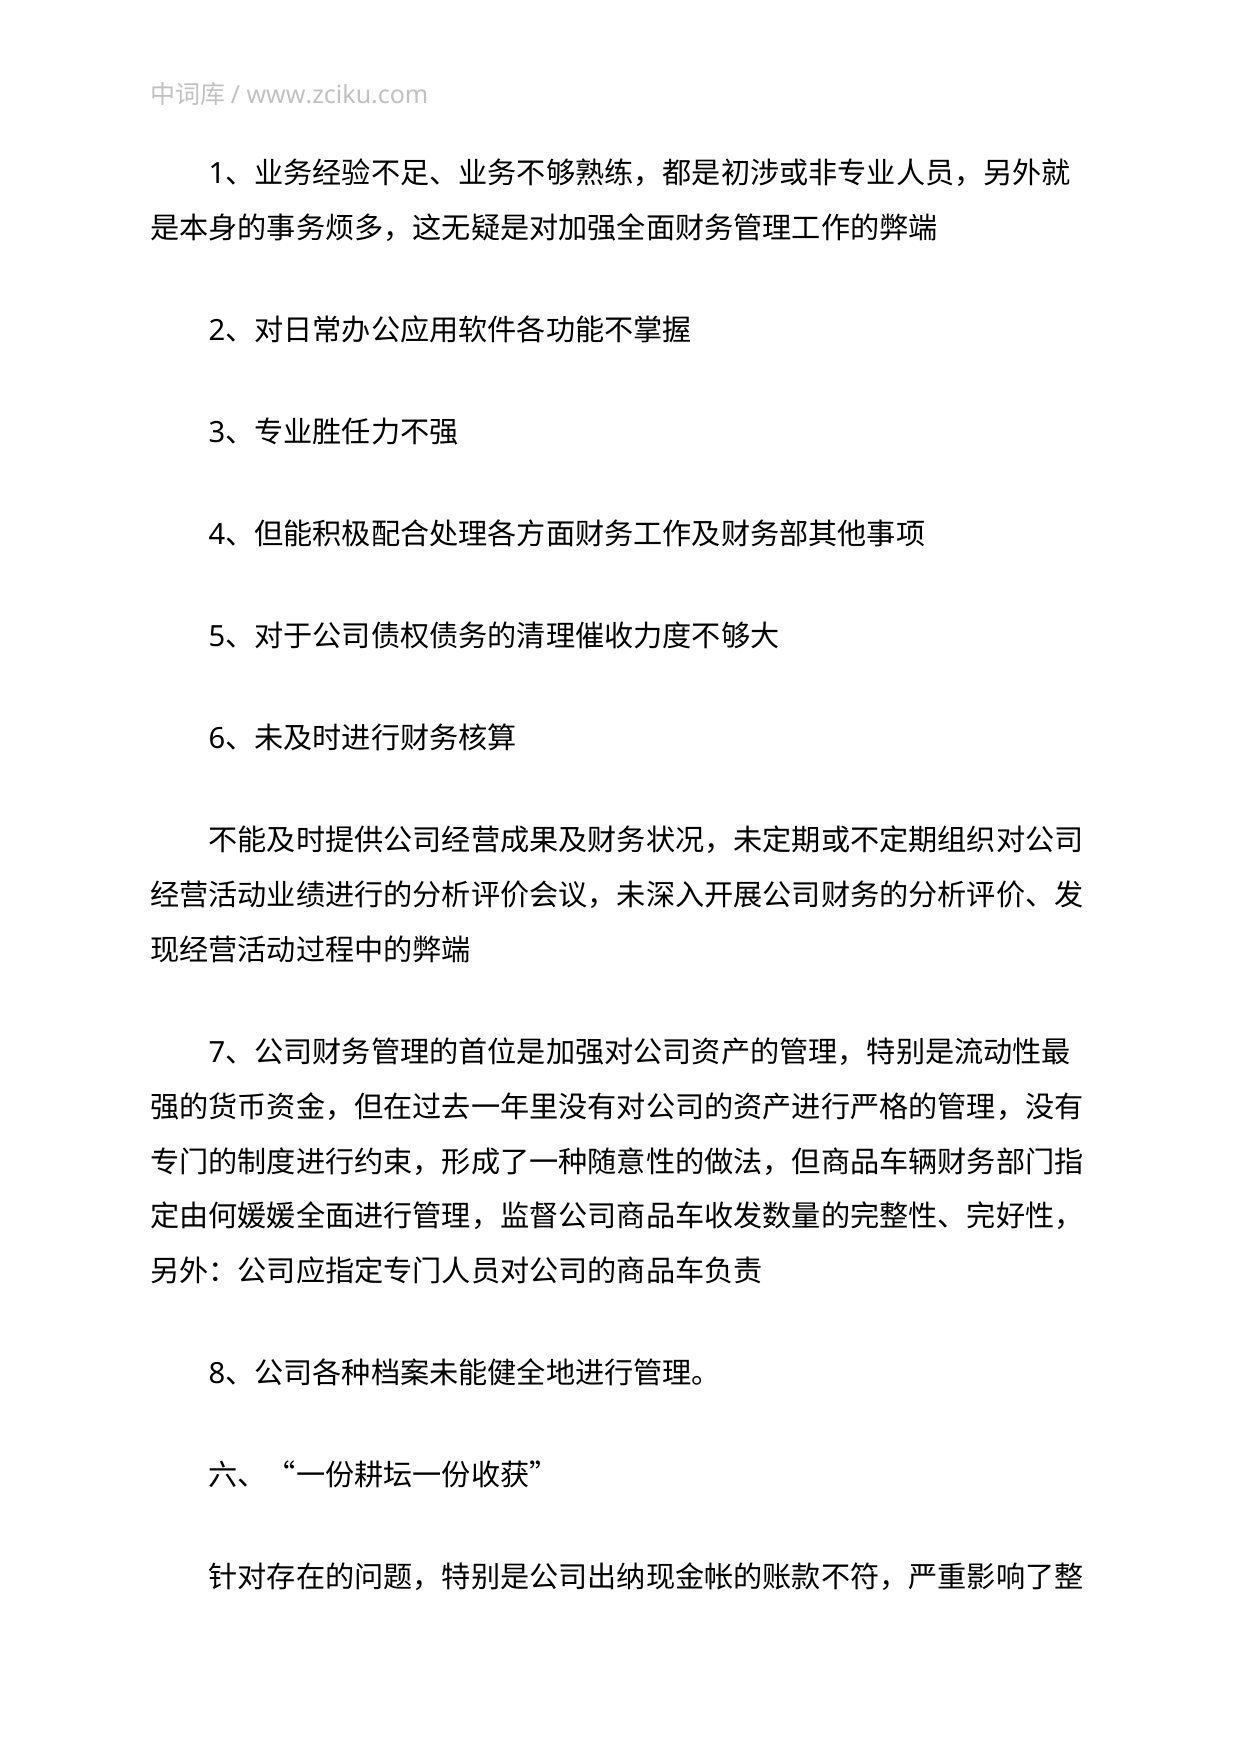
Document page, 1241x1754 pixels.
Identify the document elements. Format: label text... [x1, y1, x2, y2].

text 六、“一份耕坛一份收获” [150, 1452, 1090, 1494]
text 1、业务经验不足、业务不够熟练，都是初涉或非专业人员，另外就是本身的事务烦多，这无疑是对加强全面财务管理工作的弊端 [150, 150, 1090, 247]
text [150, 1553, 1090, 1596]
text 7、公司财务管理的首位是加强对公司资产的管理，特别是流动性最强的货币资金，但在过去一年里没有对公司的资产进行严格的管理，没有专门的制度进行约束，形成了一种随意性的做法，但商品车辆财务部门指定由何媛媛全面进行管理，监督公司商品车收发数量的完整性、完好性，另外：公司应指定专门人员对公司的商品车负责 [150, 1028, 1090, 1290]
text 5、对于公司债权债务的清理催收力度不够大 [150, 613, 1090, 655]
text 8、公司各种档案未能健全地进行管理。 [150, 1350, 1090, 1392]
text 3、专业胜任力不强 [150, 409, 1090, 451]
text 2、对日常办公应用软件各功能不掌握 [150, 307, 1090, 349]
text 不能及时提供公司经营成果及财务状况，未定期或不定期组织对公司经营活动业绩进行的分析评价会议，未深入开展公司财务的分析评价、发现经营活动过程中的弊端 [150, 817, 1090, 969]
text 4、但能积极配合处理各方面财务工作及财务部其他事项 [150, 511, 1090, 553]
text 6、未及时进行财务核算 [150, 715, 1090, 757]
